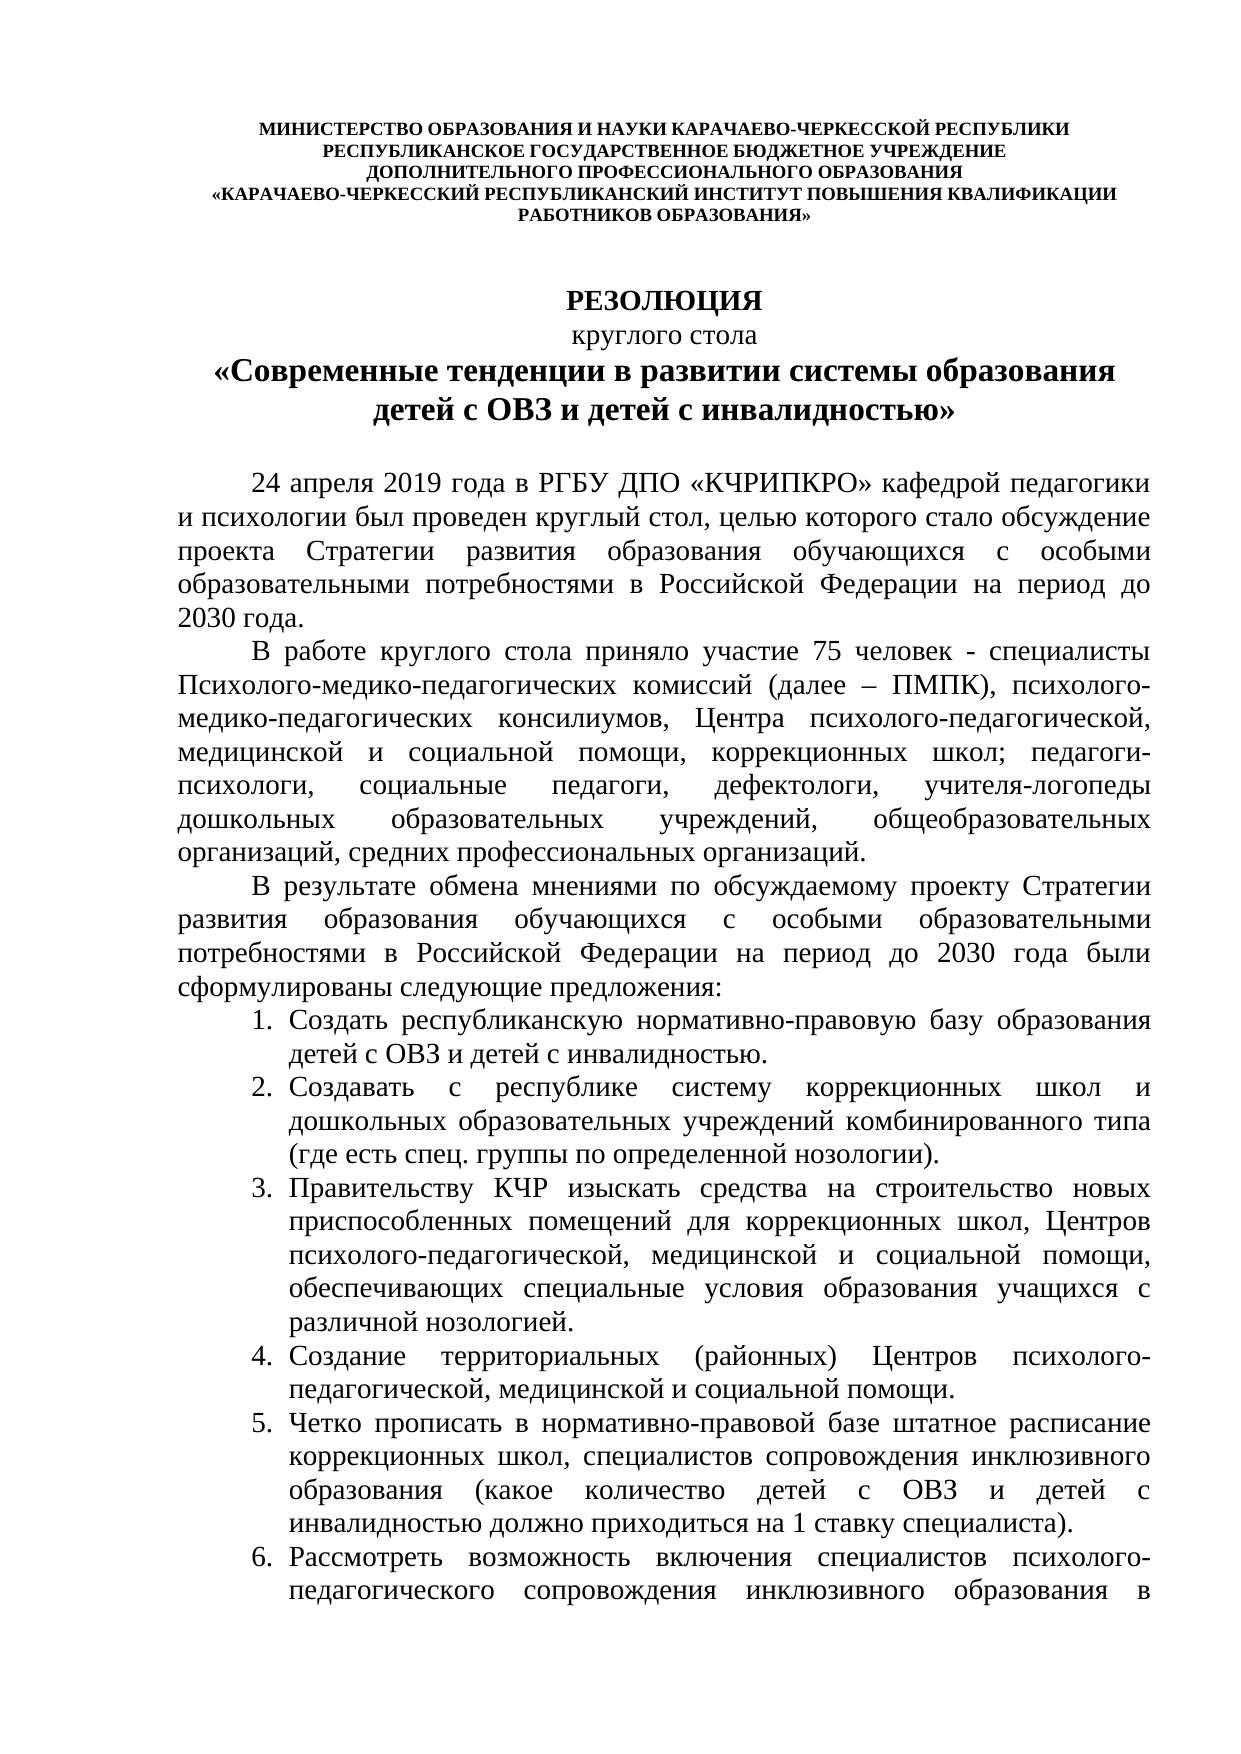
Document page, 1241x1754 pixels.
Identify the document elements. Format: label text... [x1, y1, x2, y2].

text круглого стола [177, 317, 1152, 351]
text В результате обмена мнениями по обсуждаемому проекту Стратегии развития образования обучающихся с особыми образовательными потребностями в Российской Федерации на период до 2030 года были сформулированы следующие предложения: [177, 868, 1152, 1002]
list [251, 1539, 1152, 1606]
list Создание территориальных (районных) Центров психолого-педагогической, медицинской и социальной помощи. [251, 1338, 1152, 1405]
text «Современные тенденции в развитии системы образования [177, 351, 1152, 389]
text ДОПОЛНИТЕЛЬНОГО ПРОФЕССИОНАЛЬНОГО ОБРАЗОВАНИЯ [177, 161, 1152, 183]
text МИНИСТЕРСТВО ОБРАЗОВАНИЯ И НАУКИ КАРАЧАЕВО-ЧЕРКЕССКОЙ РЕСПУБЛИКИ [177, 118, 1152, 140]
text 24 апреля 2019 года в РГБУ ДПО «КЧРИПКРО» кафедрой педагогики и психологии был проведен круглый стол, целью которого стало обсуждение проекта Стратегии развития образования обучающихся с особыми образовательными потребностями в Российской Федерации на период до 2030 года. [177, 466, 1152, 633]
text В работе круглого стола приняло участие 75 человек - специалисты Психолого-медико-педагогических комиссий (далее – ПМПК), психолого-медико-педагогических консилиумов, Центра психолого-педагогической, медицинской и социальной помощи, коррекционных школ; педагоги-психологи, социальные педагоги, дефектологи, учителя-логопеды дошкольных образовательных учреждений, общеобразовательных организаций, средних профессиональных организаций. [177, 633, 1152, 868]
text РЕСПУБЛИКАНСКОЕ ГОСУДАРСТВЕННОЕ БЮДЖЕТНОЕ УЧРЕЖДЕНИЕ [177, 140, 1152, 161]
list Правительству КЧР изыскать средства на строительство новых приспособленных помещений для коррекционных школ, Центров психолого-педагогической, медицинской и социальной помощи, обеспечивающих специальные условия образования учащихся с различной нозологией. [251, 1170, 1152, 1338]
text «КАРАЧАЕВО-ЧЕРКЕССКИЙ РЕСПУБЛИКАНСКИЙ ИНСТИТУТ ПОВЫШЕНИЯ КВАЛИФИКАЦИИ РАБОТНИКОВ ОБРАЗОВАНИЯ» [177, 183, 1152, 226]
list Создать республиканскую нормативно-правовую базу образования детей с ОВЗ и детей с инвалидностью. [251, 1002, 1152, 1069]
text РЕЗОЛЮЦИЯ [177, 283, 1152, 317]
list Создавать с республике систему коррекционных школ и дошкольных образовательных учреждений комбинированного типа (где есть спец. группы по определенной нозологии). [251, 1069, 1152, 1170]
text детей с ОВЗ и детей с инвалидностью» [177, 389, 1152, 427]
list Четко прописать в нормативно-правовой базе штатное расписание коррекционных школ, специалистов сопровождения инклюзивного образования (какое количество детей с ОВЗ и детей с инвалидностью должно приходиться на 1 ставку специалиста). [251, 1405, 1152, 1539]
